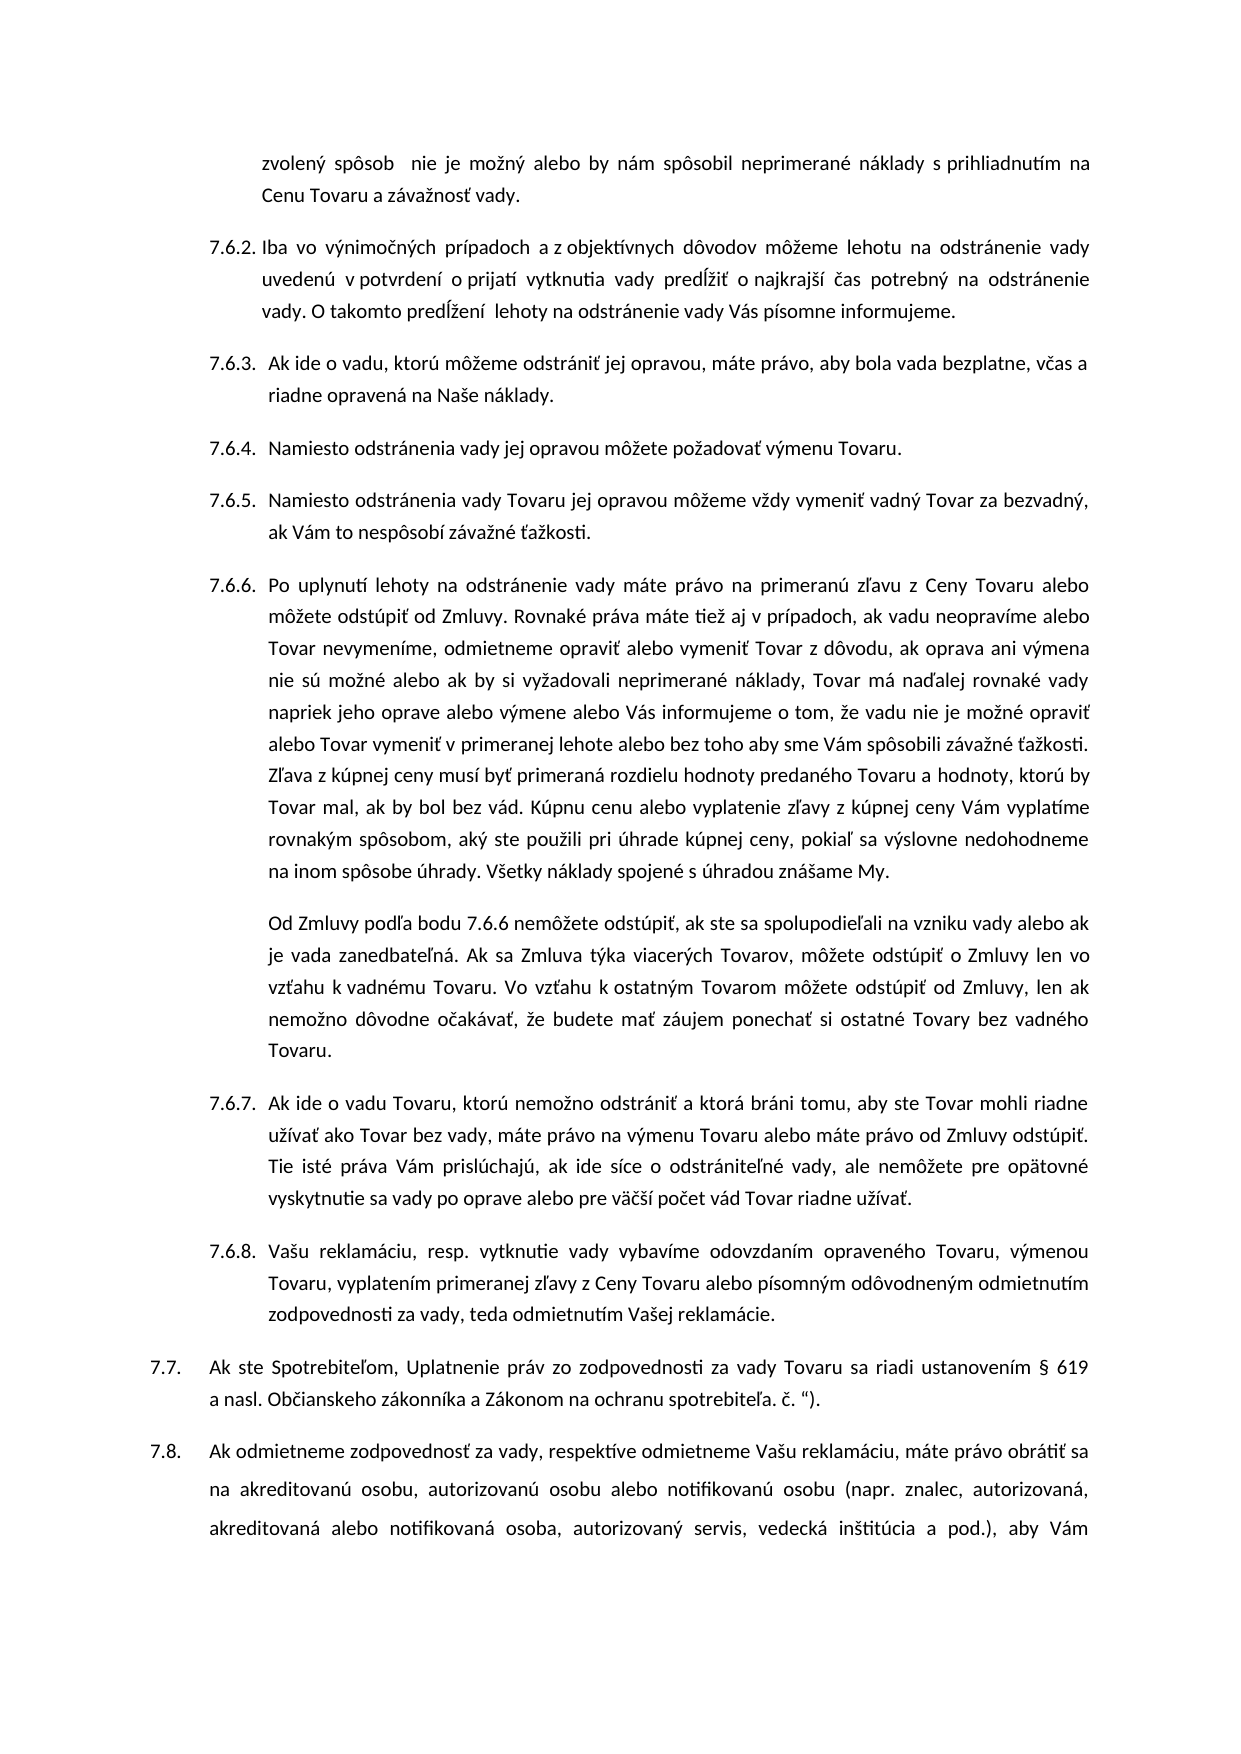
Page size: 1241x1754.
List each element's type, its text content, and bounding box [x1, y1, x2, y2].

list Iba vo výnimočných prípadoch a z objektívnych dôvodov môžeme lehotu na odstránenie vady uvedenú v potvrdení o prijatí vytknutia vady predĺžiť o najkrajší čas potrebný na odstránenie vady. O takomto predĺžení lehoty na odstránenie vady Vás písomne informujeme. [209, 234, 1090, 323]
list Namiesto odstránenia vady jej opravou môžete požadovať výmenu Tovaru. [209, 435, 1090, 460]
list Ak ste Spotrebiteľom, Uplatnenie práv zo zodpovednosti za vady Tovaru sa riadi ustanovením § 619 a nasl. Občianskeho zákonníka a Zákonom na ochranu spotrebiteľa. č. “). [150, 1354, 1090, 1411]
list Ak ide o vadu, ktorú môžeme odstrániť jej opravou, máte právo, aby bola vada bezplatne, včas a riadne opravená na Naše náklady. [209, 351, 1090, 408]
list Od Zmluvy podľa bodu 7.6.6 nemôžete odstúpiť, ak ste sa spolupodieľali na vzniku vady alebo ak je vada zanedbateľná. Ak sa Zmluva týka viacerých Tovarov, môžete odstúpiť o Zmluvy len vo vzťahu k vadnému Tovaru. Vo vzťahu k ostatným Tovarom môžete odstúpiť od Zmluvy, len ak nemožno dôvodne očakávať, že budete mať záujem ponechať si ostatné Tovary bez vadného Tovaru. [268, 910, 1090, 1063]
list Vašu reklamáciu, resp. vytknutie vady vybavíme odovzdaním opraveného Tovaru, výmenou Tovaru, vyplatením primeranej zľavy z Ceny Tovaru alebo písomným odôvodneným odmietnutím zodpovednosti za vady, teda odmietnutím Vašej reklamácie. [209, 1238, 1090, 1327]
list Po uplynutí lehoty na odstránenie vady máte právo na primeranú zľavu z Ceny Tovaru alebo môžete odstúpiť od Zmluvy. Rovnaké práva máte tiež aj v prípadoch, ak vadu neopravíme alebo Tovar nevymeníme, odmietneme opraviť alebo vymeniť Tovar z dôvodu, ak oprava ani výmena nie sú možné alebo ak by si vyžadovali neprimerané náklady, Tovar má naďalej rovnaké vady napriek jeho oprave alebo výmene alebo Vás informujeme o tom, že vadu nie je možné opraviť alebo Tovar vymeniť v primeranej lehote alebo bez toho aby sme Vám spôsobili závažné ťažkosti. Zľava z kúpnej ceny musí byť primeraná rozdielu hodnoty predaného Tovaru a hodnoty, ktorú by Tovar mal, ak by bol bez vád. Kúpnu cenu alebo vyplatenie zľavy z kúpnej ceny Vám vyplatíme rovnakým spôsobom, aký ste použili pri úhrade kúpnej ceny, pokiaľ sa výslovne nedohodneme na inom spôsobe úhrady. Všetky náklady spojené s úhradou znášame My. [209, 572, 1090, 883]
list Ak ide o vadu Tovaru, ktorú nemožno odstrániť a ktorá bráni tomu, aby ste Tovar mohli riadne užívať ako Tovar bez vady, máte právo na výmenu Tovaru alebo máte právo od Zmluvy odstúpiť. Tie isté práva Vám prislúchajú, ak ide síce o odstrániteľné vady, ale nemôžete pre opätovné vyskytnutie sa vady po oprave alebo pre väčší počet vád Tovar riadne užívať. [209, 1090, 1090, 1211]
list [209, 150, 1090, 207]
list Namiesto odstránenia vady Tovaru jej opravou môžeme vždy vymeniť vadný Tovar za bezvadný, ak Vám to nespôsobí závažné ťažkosti. [209, 487, 1090, 545]
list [150, 1438, 1090, 1540]
